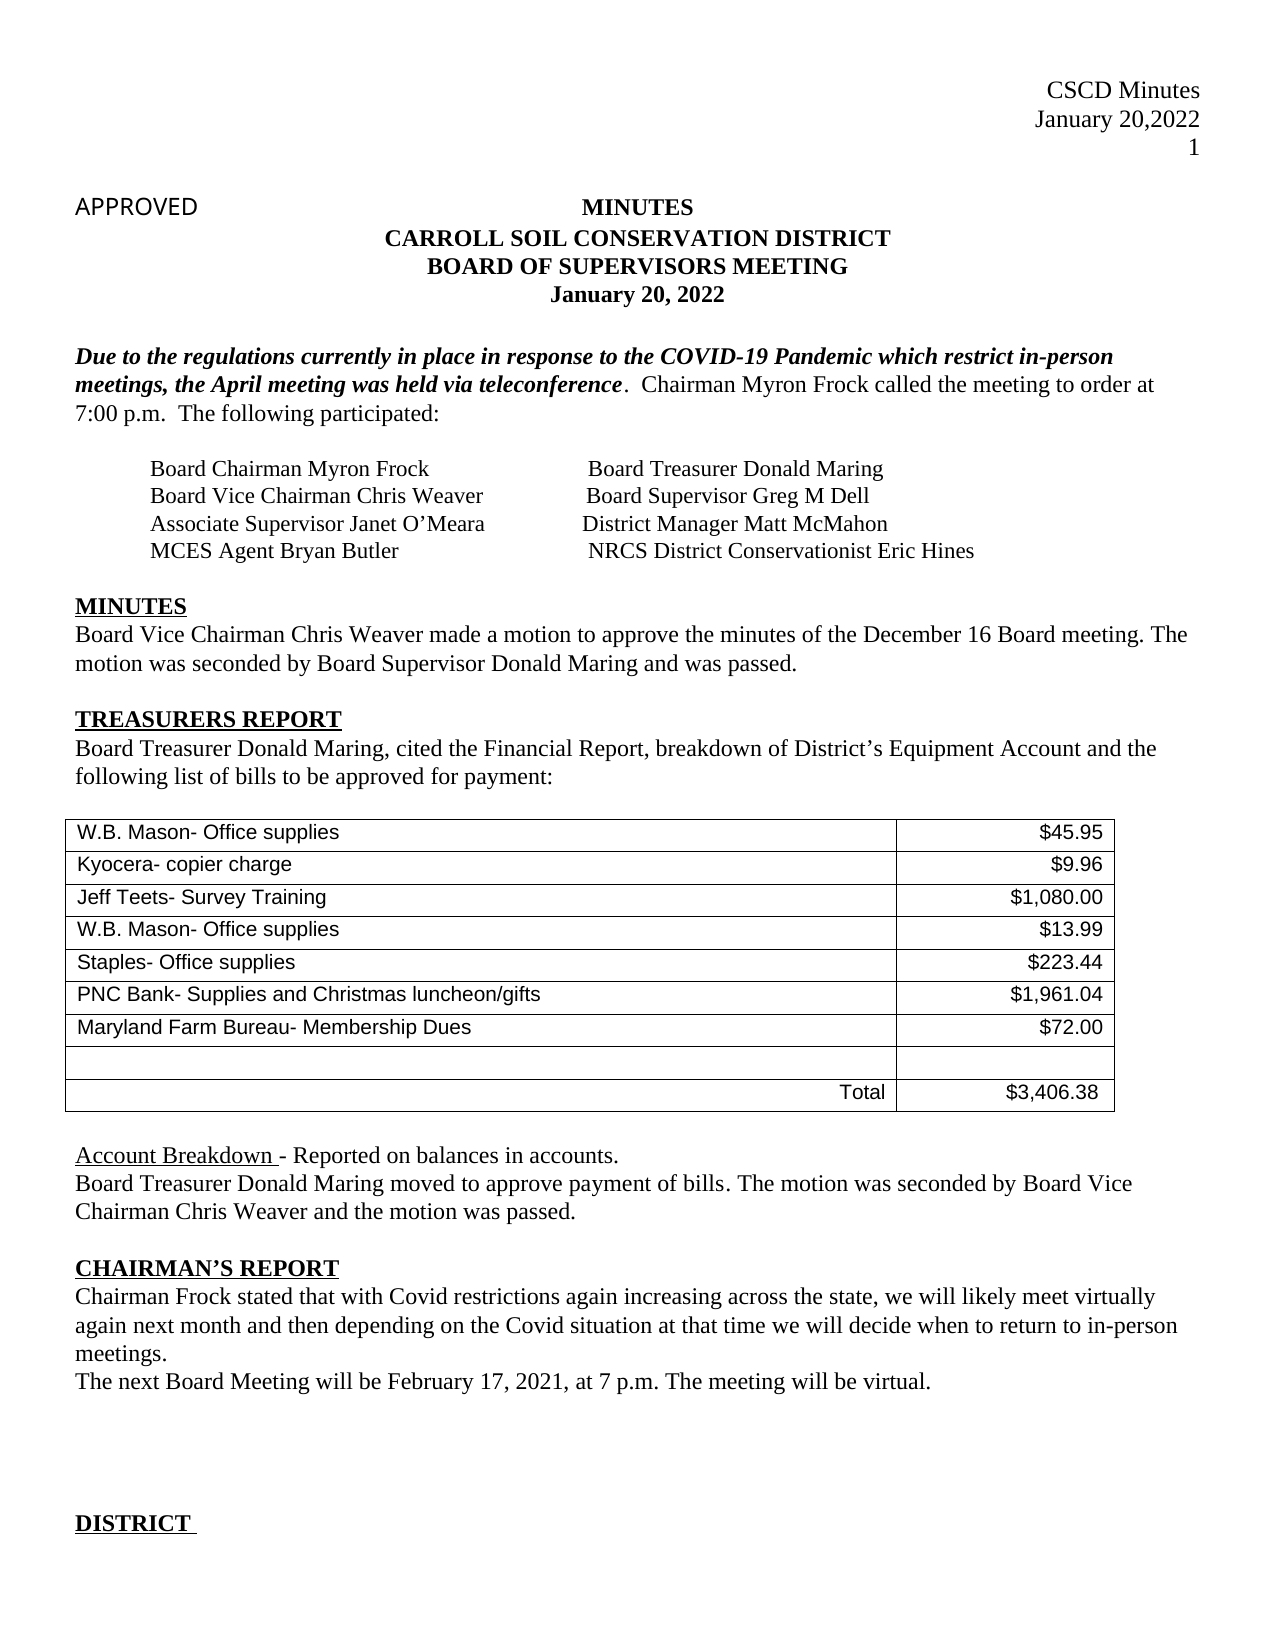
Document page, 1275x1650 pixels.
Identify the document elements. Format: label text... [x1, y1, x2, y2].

text BOARD OF SUPERVISORS MEETING [75, 252, 1200, 279]
text TREASURERS REPORT [75, 705, 1200, 733]
table_cell $9.96 [897, 852, 1114, 884]
table_cell $1,961.04 [897, 982, 1114, 1014]
text DISTRICT [75, 1509, 1200, 1537]
table_header $45.95 [897, 820, 1114, 851]
table_cell Kyocera- copier charge [66, 852, 896, 884]
table_cell $3,406.38 [897, 1080, 1114, 1111]
table_cell Staples- Office supplies [66, 950, 896, 981]
text CARROLL SOIL CONSERVATION DISTRICT [75, 223, 1200, 251]
table_cell [66, 1047, 896, 1079]
text Board Treasurer Donald Maring, cited the Financial Report, breakdown of District’s Equipment Account and the following list of bills to be approved for payment: [75, 734, 1200, 790]
text Board Chairman Myron Frock Board Treasurer Donald Maring [150, 455, 1200, 482]
text MCES Agent Bryan Butler NRCS District Conservationist Eric Hines [150, 537, 1200, 563]
table_header W.B. Mason- Office supplies [66, 820, 896, 851]
text Board Treasurer Donald Maring moved to approve payment of bills. The motion was seconded by Board Vice Chairman Chris Weaver and the motion was passed. [75, 1169, 1200, 1225]
table_cell $223.44 [897, 950, 1114, 981]
text Board Vice Chairman Chris Weaver Board Supervisor Greg M Dell [150, 482, 1200, 509]
text Chairman Frock stated that with Covid restrictions again increasing across the state, we will likely meet virtually again next month and then depending on the Covid situation at that time we will decide when to return to in-person meetings. [75, 1282, 1200, 1367]
text Account Breakdown - Reported on balances in accounts. [75, 1141, 1200, 1168]
table_cell [897, 1047, 1114, 1079]
table_cell Total [66, 1080, 896, 1111]
table_cell $1,080.00 [897, 885, 1114, 916]
text MINUTES [75, 592, 1200, 620]
text The next Board Meeting will be February 17, 2021, at 7 p.m. The meeting will be virtual. [75, 1367, 1200, 1395]
table_cell PNC Bank- Supplies and Christmas luncheon/gifts [66, 982, 896, 1014]
text Due to the regulations currently in place in response to the COVID-19 Pandemic which restrict in-person meetings, the April meeting was held via teleconference. Chairman Myron Frock called the meeting to order at 7:00 p.m. The following participated: [75, 342, 1200, 426]
text APPROVED MINUTES [75, 190, 1200, 223]
text Board Vice Chairman Chris Weaver made a motion to approve the minutes of the December 16 Board meeting. The motion was seconded by Board Supervisor Donald Maring and was passed. [75, 620, 1200, 676]
text CHAIRMAN’S REPORT [75, 1254, 1200, 1282]
table_cell $72.00 [897, 1015, 1114, 1046]
table_cell $13.99 [897, 917, 1114, 949]
table_cell Jeff Teets- Survey Training [66, 885, 896, 916]
text Associate Supervisor Janet O’Meara District Manager Matt McMahon [150, 509, 1200, 536]
text January 20, 2022 [75, 280, 1200, 308]
table_cell W.B. Mason- Office supplies [66, 917, 896, 949]
table_cell Maryland Farm Bureau- Membership Dues [66, 1015, 896, 1046]
